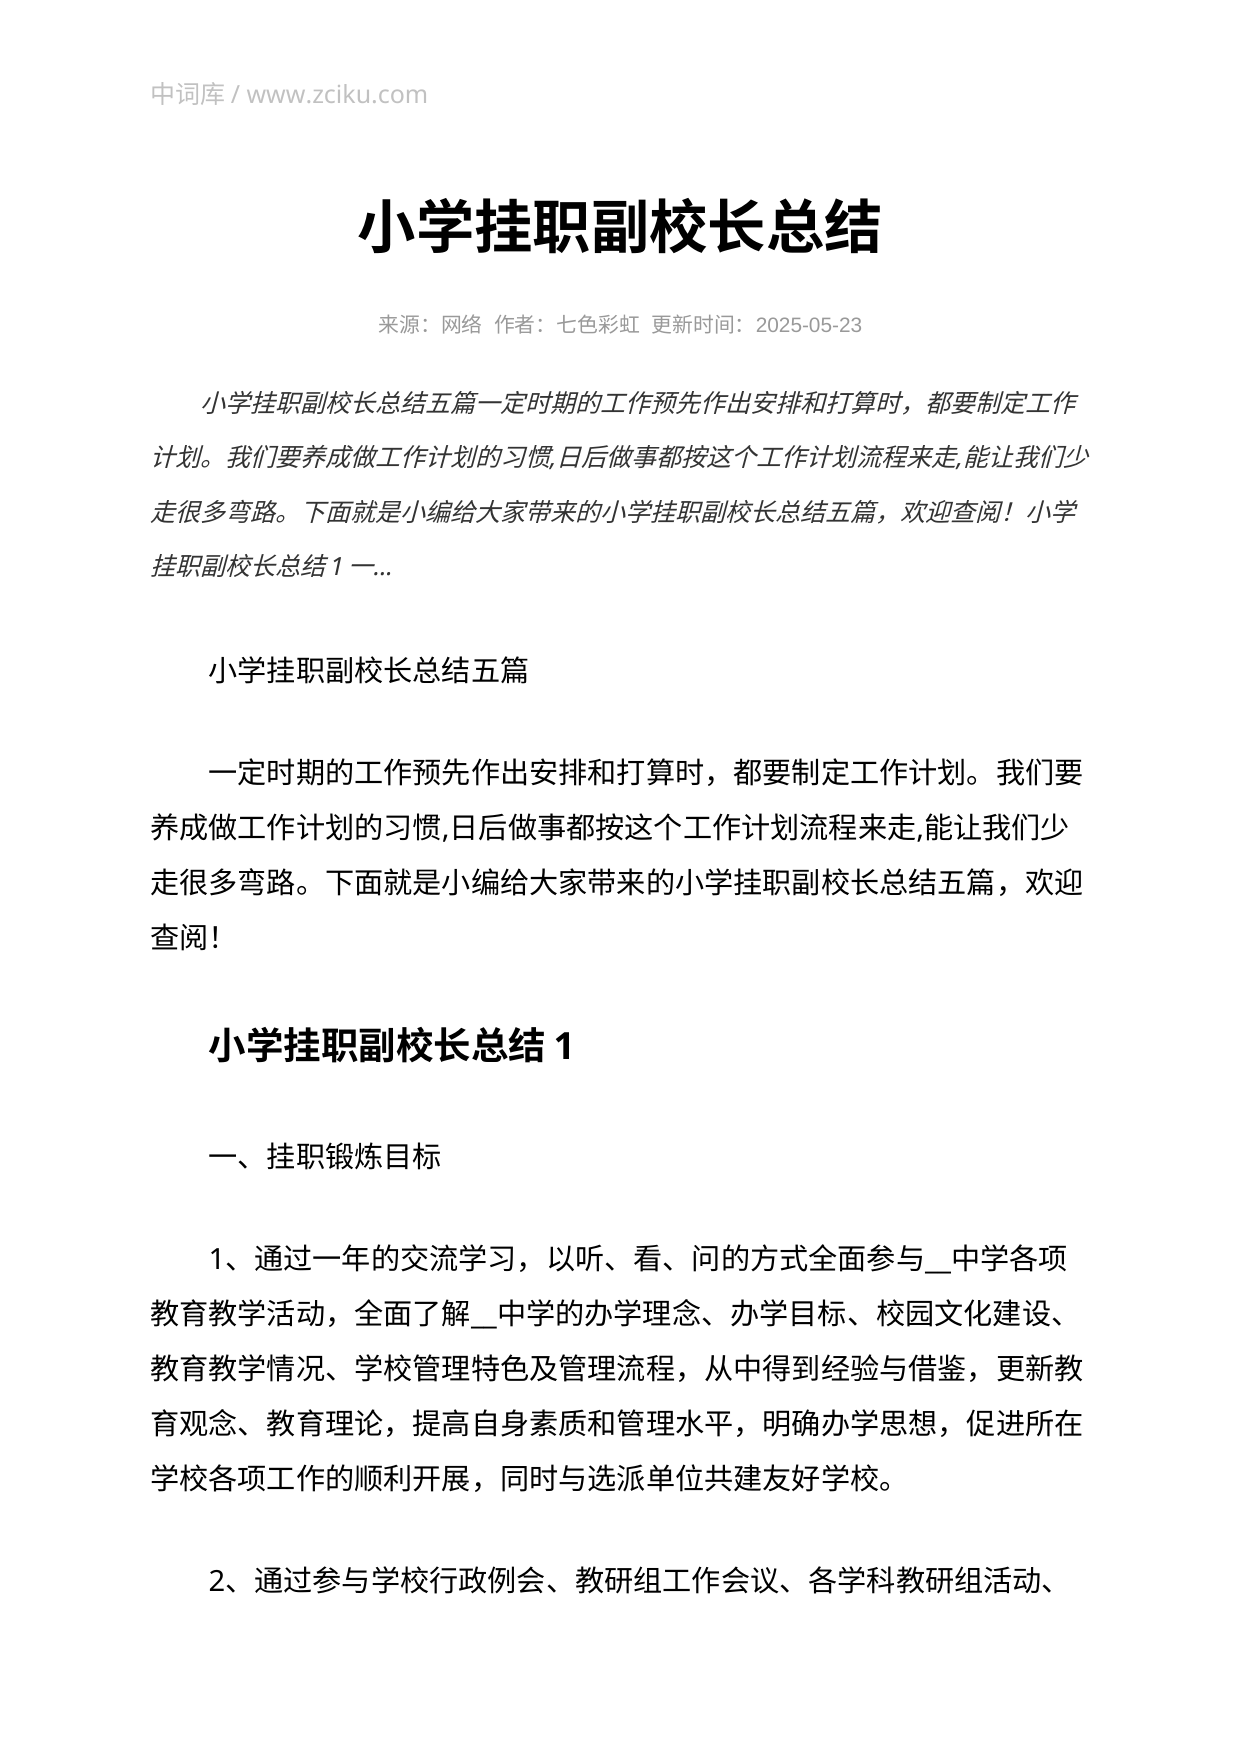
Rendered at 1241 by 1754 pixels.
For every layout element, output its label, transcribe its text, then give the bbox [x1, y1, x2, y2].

text 小学挂职副校长总结五篇一定时期的工作预先作出安排和打算时，都要制定工作计划。我们要养成做工作计划的习惯,日后做事都按这个工作计划流程来走,能让我们少走很多弯路。下面就是小编给大家带来的小学挂职副校长总结五篇，欢迎查阅！小学挂职副校长总结1一... [150, 383, 1090, 583]
text 一、挂职锻炼目标 [150, 1134, 1090, 1176]
text 小学挂职副校长总结五篇 [150, 648, 1090, 690]
subtitle 小学挂职副校长总结 [150, 181, 1090, 266]
text 一定时期的工作预先作出安排和打算时，都要制定工作计划。我们要养成做工作计划的习惯,日后做事都按这个工作计划流程来走,能让我们少走很多弯路。下面就是小编给大家带来的小学挂职副校长总结五篇，欢迎查阅！ [150, 749, 1090, 957]
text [150, 1557, 1090, 1599]
text 来源：网络 作者：七色彩虹 更新时间：2025-05-23 [150, 313, 1090, 337]
text 1、通过一年的交流学习，以听、看、问的方式全面参与__中学各项教育教学活动，全面了解__中学的办学理念、办学目标、校园文化建设、教育教学情况、学校管理特色及管理流程，从中得到经验与借鉴，更新教育观念、教育理论，提高自身素质和管理水平，明确办学思想，促进所在学校各项工作的顺利开展，同时与选派单位共建友好学校。 [150, 1236, 1090, 1498]
text 小学挂职副校长总结1 [150, 1016, 1090, 1071]
